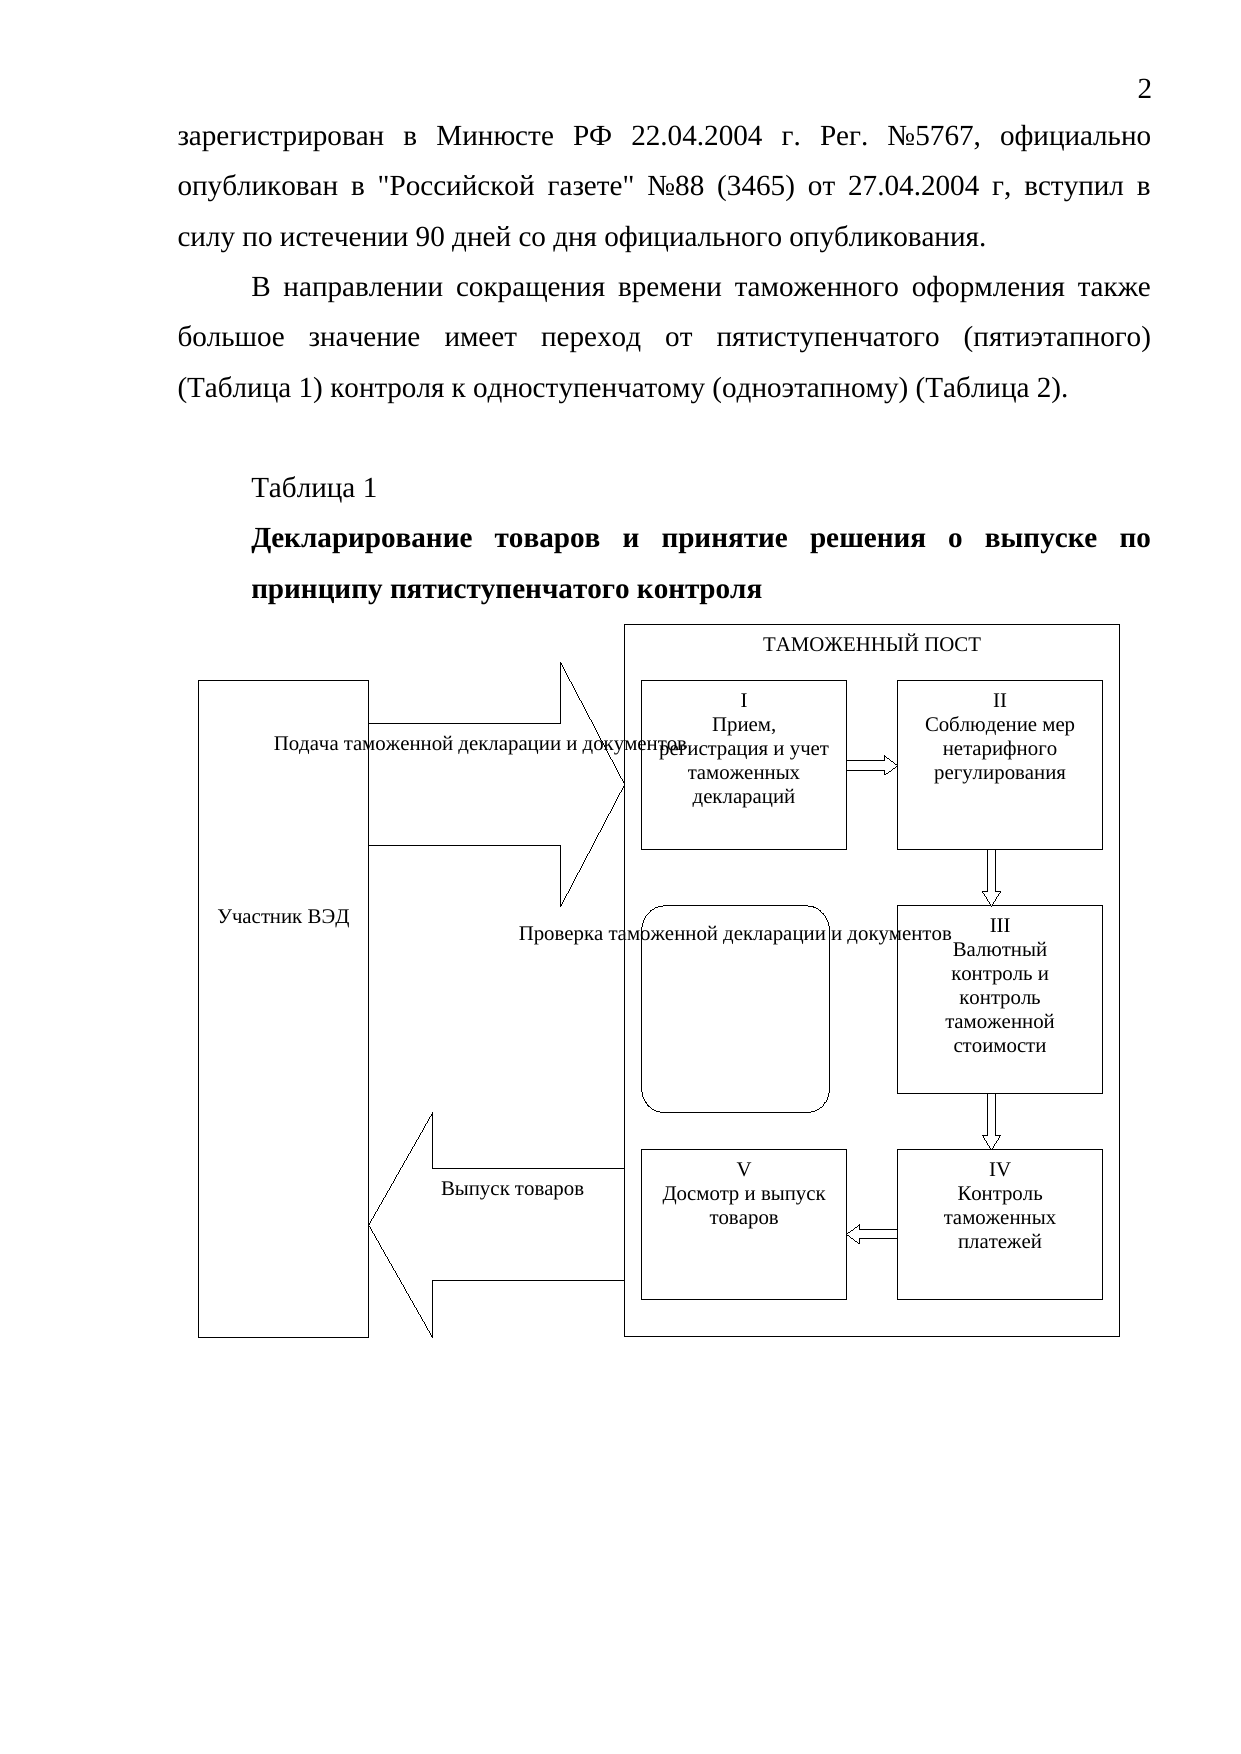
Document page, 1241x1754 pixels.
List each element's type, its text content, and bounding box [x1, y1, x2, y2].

text В направлении сокращения времени таможенного оформления также большое значение имеет переход от пятиступенчатого (пятиэтапного) (Таблица 1) контроля к одноступенчатому (одноэтапному) (Таблица 2). [177, 269, 1152, 403]
text Декларирование товаров и принятие решения о выпуске по принципу пятиступенчатого контроля [251, 521, 1152, 604]
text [177, 118, 1152, 252]
text Таблица 1 [177, 470, 1152, 504]
